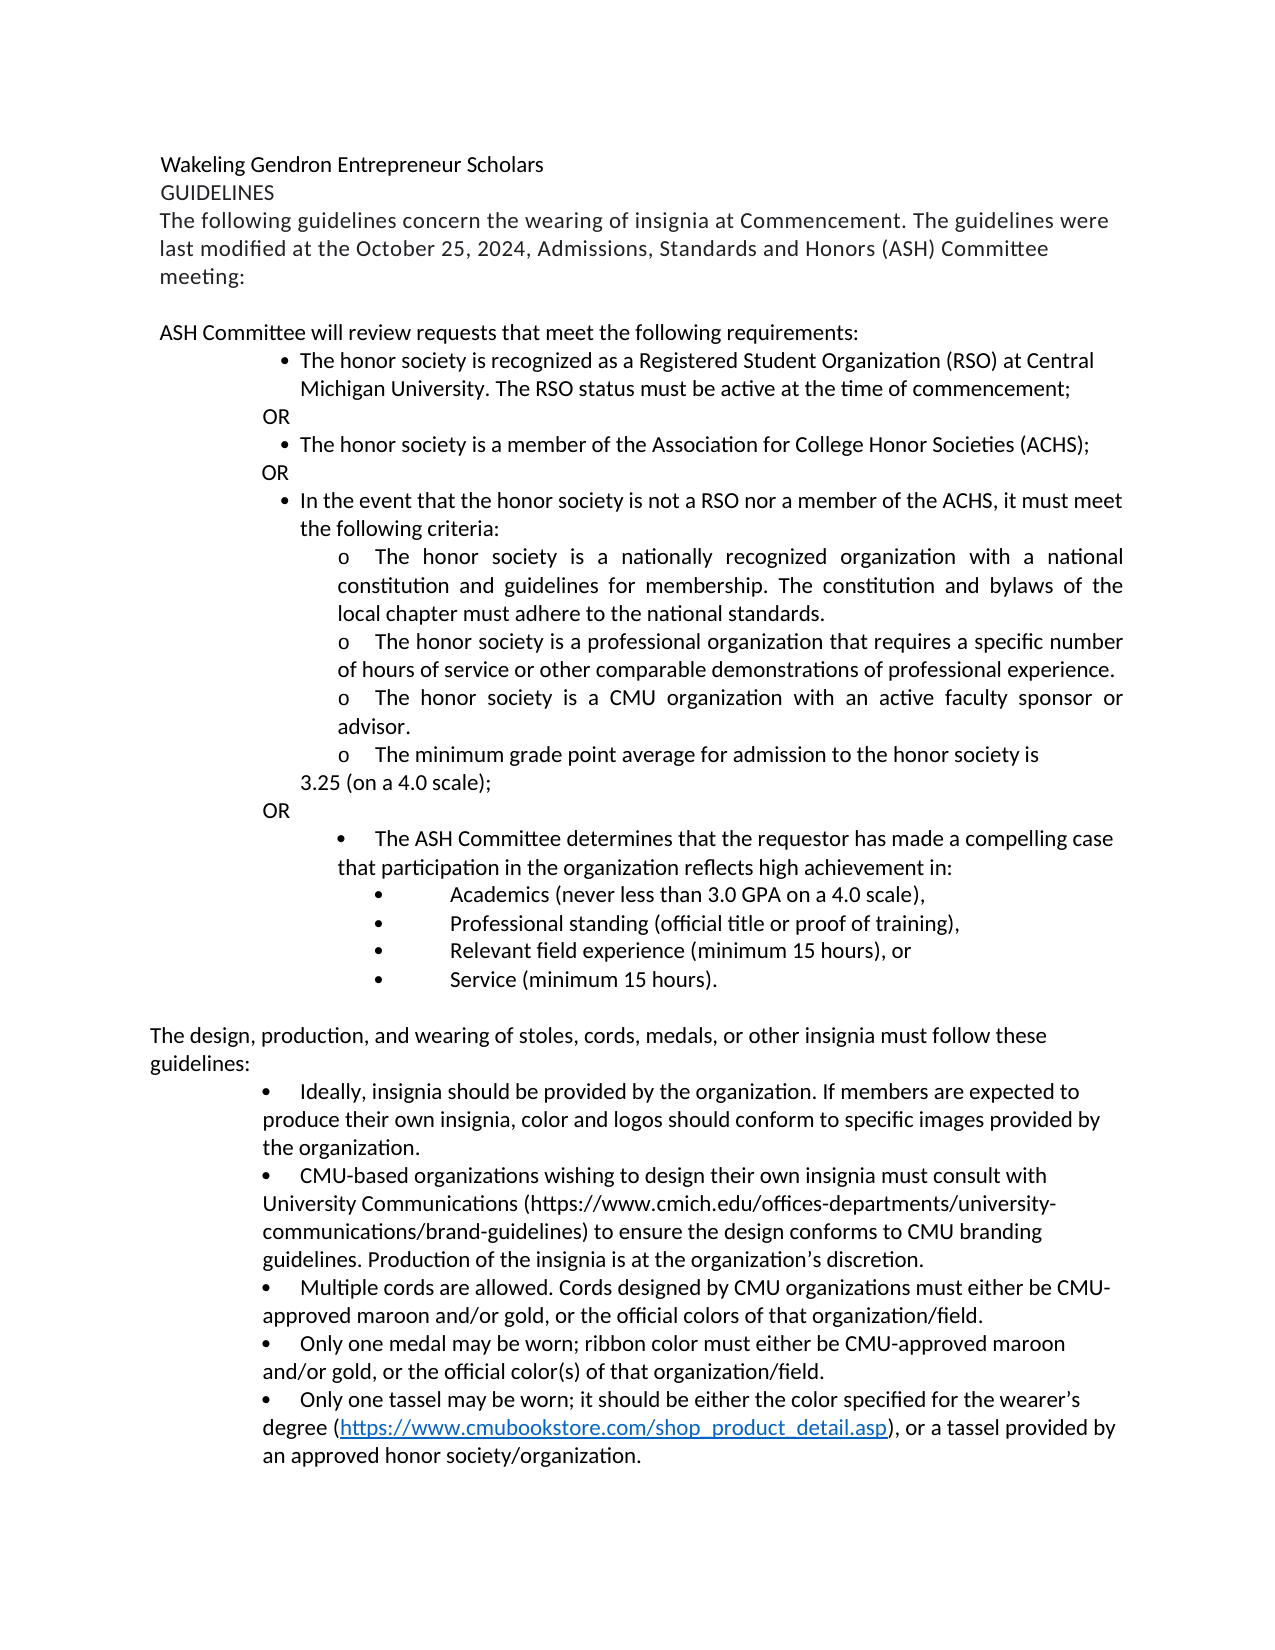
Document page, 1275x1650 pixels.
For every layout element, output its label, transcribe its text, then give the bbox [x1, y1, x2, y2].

list In the event that the honor society is not a RSO nor a member of the ACHS, it must meet the following criteria: [281, 486, 1125, 542]
list Ideally, insignia should be provided by the organization. If members are expected to produce their own insignia, color and logos should conform to specific images provided by the organization. [262, 1077, 1125, 1161]
list CMU-based organizations wishing to design their own insignia must consult with University Communications (https://www.cmich.edu/offices-departments/university-communications/brand-guidelines) to ensure the design conforms to CMU branding guidelines. Production of the insignia is at the organization’s discretion. [262, 1161, 1125, 1273]
list The honor society is a professional organization that requires a specific number of hours of service or other comparable demonstrations of professional experience. [337, 627, 1125, 683]
list Service (minimum 15 hours). [375, 965, 1125, 993]
list The honor society is a member of the Association for College Honor Societies (ACHS); [281, 430, 1125, 458]
list Only one tassel may be worn; it should be either the color specified for the wearer’s degree (https://www.cmubookstore.com/shop_product_detail.asp), or a tassel provided by an approved honor society/organization. [262, 1385, 1125, 1469]
list The honor society is recognized as a Registered Student Organization (RSO) at Central Michigan University. The RSO status must be active at the time of commencement; [281, 346, 1125, 402]
text OR [225, 458, 1173, 486]
text OR [262, 402, 1125, 430]
text GUIDELINES [160, 178, 1050, 206]
list Relevant field experience (minimum 15 hours), or [375, 937, 1125, 965]
list The minimum grade point average for admission to the honor society is [337, 740, 1125, 768]
list The honor society is a CMU organization with an active faculty sponsor or advisor. [337, 683, 1125, 740]
list Only one medal may be worn; ribbon color must either be CMU-approved maroon and/or gold, or the official color(s) of that organization/field. [262, 1329, 1125, 1385]
list Multiple cords are allowed. Cords designed by CMU organizations must either be CMU-approved maroon and/or gold, or the official colors of that organization/field. [262, 1273, 1125, 1329]
text 3.25 (on a 4.0 scale); [300, 768, 1125, 797]
list The ASH Committee determines that the requestor has made a compelling case that participation in the organization reflects high achievement in: [337, 824, 1125, 881]
text Wakeling Gendron Entrepreneur Scholars [160, 150, 1050, 178]
list The honor society is a nationally recognized organization with a national constitution and guidelines for membership. The constitution and bylaws of the local chapter must adhere to the national standards. [337, 542, 1125, 627]
text The design, production, and wearing of stoles, cords, medals, or other insignia must follow these guidelines: [150, 1021, 1125, 1077]
list Professional standing (official title or proof of training), [375, 909, 1125, 937]
text ASH Committee will review requests that meet the following requirements: [159, 290, 1125, 346]
text The following guidelines concern the wearing of insignia at Commencement. The guidelines were last modified at the October 25, 2024, Admissions, Standards and Honors (ASH) Committee meeting: [159, 206, 1125, 290]
text OR [262, 797, 1125, 824]
list Academics (never less than 3.0 GPA on a 4.0 scale), [375, 881, 1125, 909]
